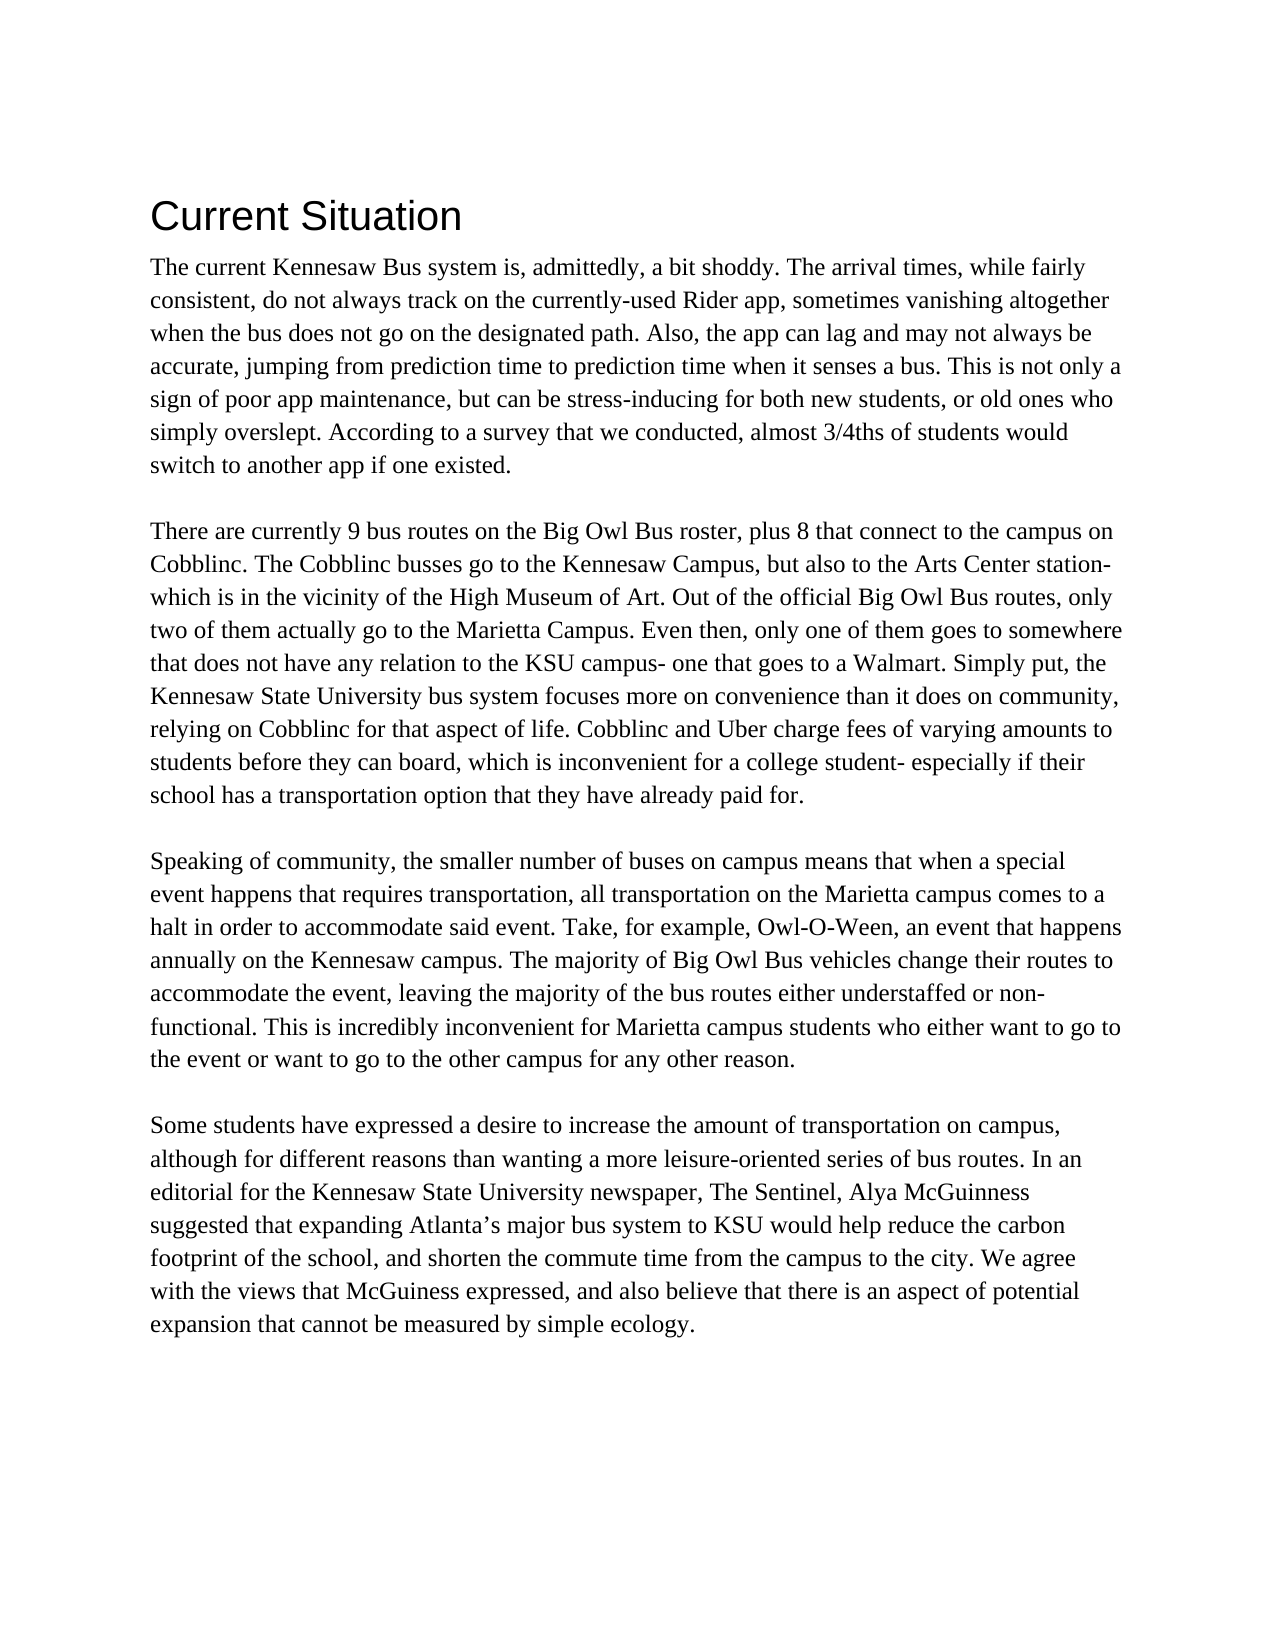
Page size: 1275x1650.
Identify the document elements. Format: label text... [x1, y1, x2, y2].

text Speaking of community, the smaller number of buses on campus means that when a special event happens that requires transportation, all transportation on the Marietta campus comes to a halt in order to accommodate said event. Take, for example, Owl-O-Ween, an event that happens annually on the Kennesaw campus. The majority of Big Owl Bus vehicles change their routes to accommodate the event, leaving the majority of the bus routes either understaffed or non-functional. This is incredibly inconvenient for Marietta campus students who either want to go to the event or want to go to the other campus for any other reason. [150, 846, 1125, 1073]
text There are currently 9 bus routes on the Big Owl Bus roster, plus 8 that connect to the campus on Cobblinc. The Cobblinc busses go to the Kennesaw Campus, but also to the Arts Center station- which is in the vicinity of the High Museum of Art. Out of the official Big Owl Bus routes, only two of them actually go to the Marietta Campus. Even then, only one of them goes to somewhere that does not have any relation to the KSU campus- one that goes to a Walmart. Simply put, the Kennesaw State University bus system focuses more on convenience than it does on community, relying on Cobblinc for that aspect of life. Cobblinc and Uber charge fees of varying amounts to students before they can board, which is inconvenient for a college student- especially if their school has a transportation option that they have already paid for. [150, 516, 1125, 809]
subtitle Current Situation [150, 192, 1125, 239]
text The current Kennesaw Bus system is, admittedly, a bit shoddy. The arrival times, while fairly consistent, do not always track on the currently-used Rider app, sometimes vanishing altogether when the bus does not go on the designated path. Also, the app can lag and may not always be accurate, jumping from prediction time to prediction time when it senses a bus. This is not only a sign of poor app maintenance, but can be stress-inducing for both new students, or old ones who simply overslept. According to a survey that we conducted, almost 3/4ths of students would switch to another app if one existed. [150, 252, 1125, 479]
text Some students have expressed a desire to increase the amount of transportation on campus, although for different reasons than wanting a more leisure-oriented series of bus routes. In an editorial for the Kennesaw State University newspaper, The Sentinel, Alya McGuinness suggested that expanding Atlanta’s major bus system to KSU would help reduce the carbon footprint of the school, and shorten the commute time from the campus to the city. We agree with the views that McGuiness expressed, and also believe that there is an aspect of potential expansion that cannot be measured by simple ecology. [150, 1111, 1125, 1337]
